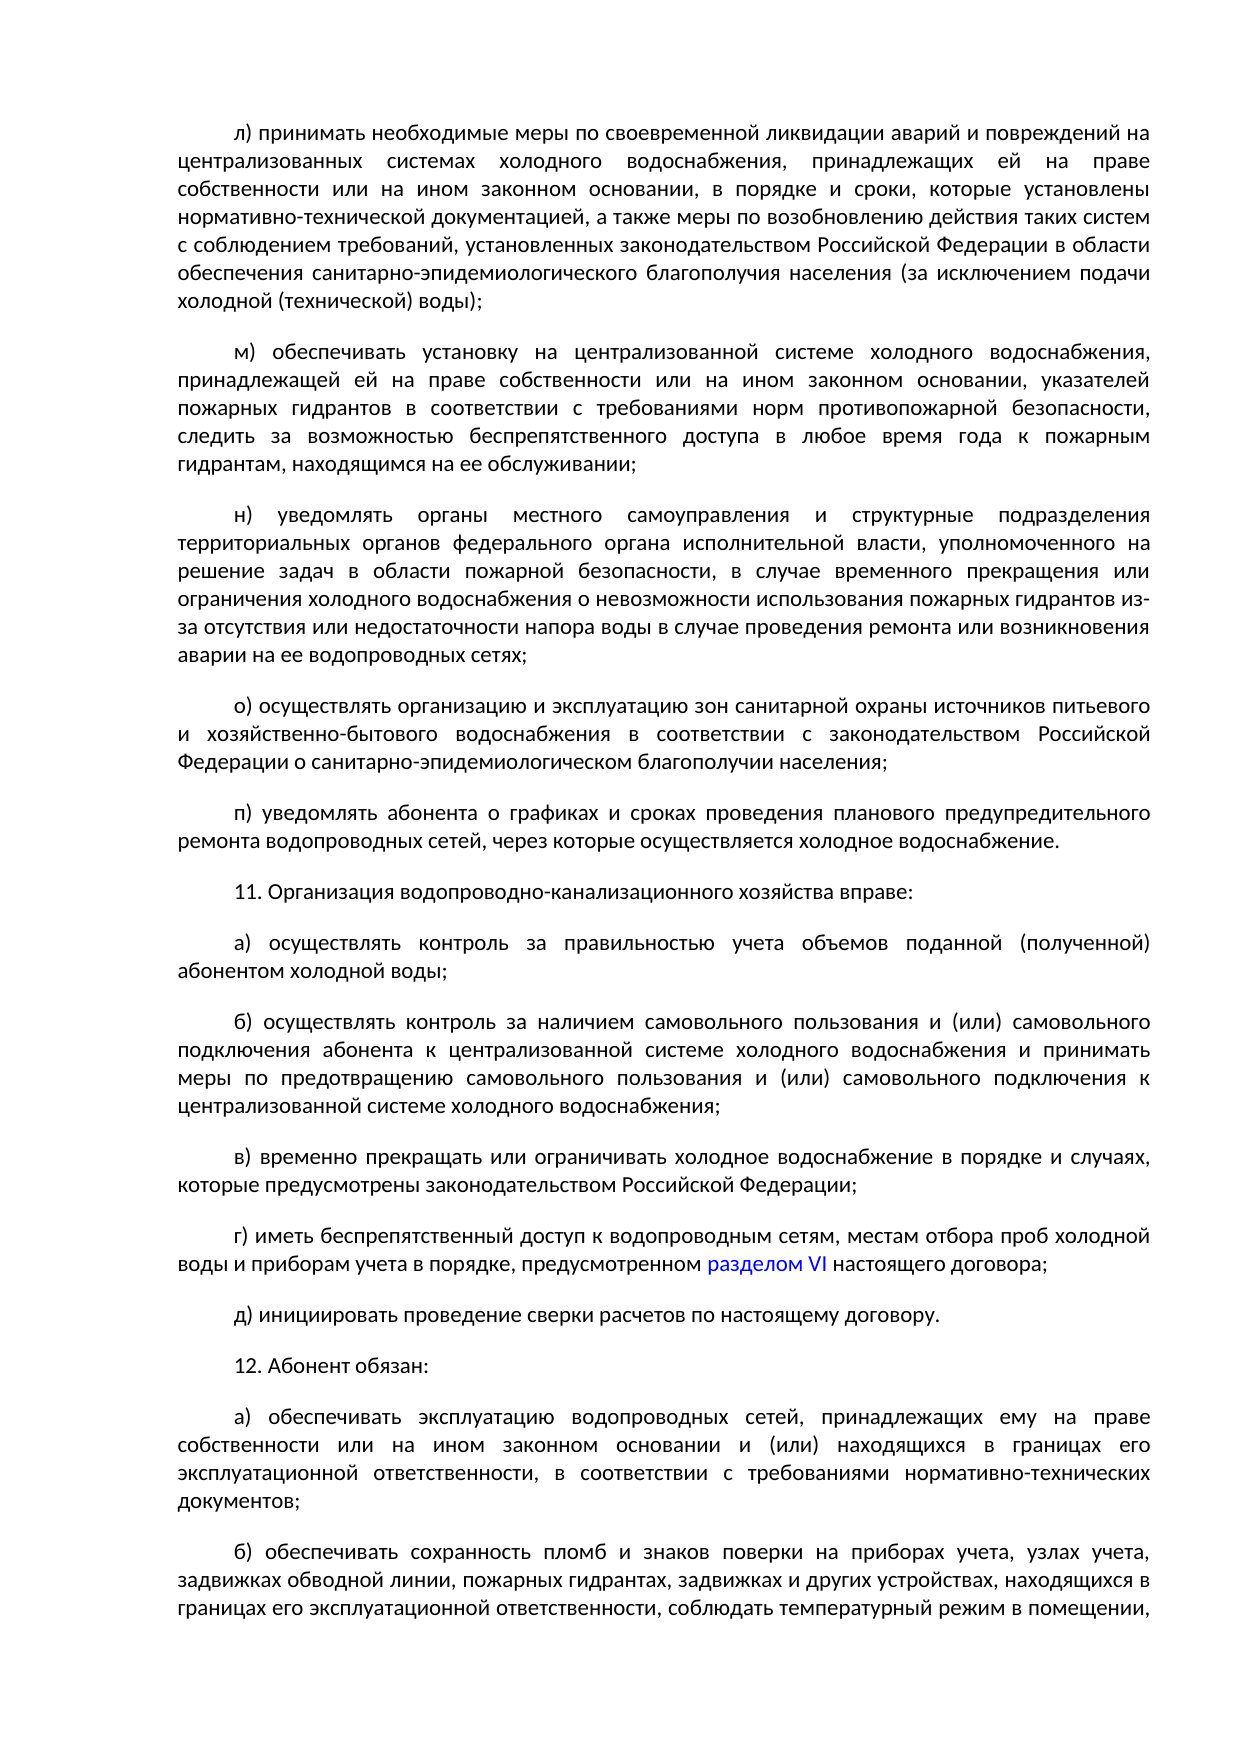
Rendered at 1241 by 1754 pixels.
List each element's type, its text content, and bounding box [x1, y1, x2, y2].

text п) уведомлять абонента о графиках и сроках проведения планового предупредительного ремонта водопроводных сетей, через которые осуществляется холодное водоснабжение. [177, 798, 1152, 854]
text г) иметь беспрепятственный доступ к водопроводным сетям, местам отбора проб холодной воды и приборам учета в порядке, предусмотренном разделом VI настоящего договора; [177, 1221, 1152, 1277]
text б) осуществлять контроль за наличием самовольного пользования и (или) самовольного подключения абонента к централизованной системе холодного водоснабжения и принимать меры по предотвращению самовольного пользования и (или) самовольного подключения к централизованной системе холодного водоснабжения; [177, 1007, 1152, 1119]
text в) временно прекращать или ограничивать холодное водоснабжение в порядке и случаях, которые предусмотрены законодательством Российской Федерации; [177, 1142, 1152, 1198]
text 11. Организация водопроводно-канализационного хозяйства вправе: [177, 877, 1152, 905]
text н) уведомлять органы местного самоуправления и структурные подразделения территориальных органов федерального органа исполнительной власти, уполномоченного на решение задач в области пожарной безопасности, в случае временного прекращения или ограничения холодного водоснабжения о невозможности использования пожарных гидрантов из-за отсутствия или недостаточности напора воды в случае проведения ремонта или возникновения аварии на ее водопроводных сетях; [177, 500, 1152, 668]
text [177, 1537, 1152, 1621]
text м) обеспечивать установку на централизованной системе холодного водоснабжения, принадлежащей ей на праве собственности или на ином законном основании, указателей пожарных гидрантов в соответствии с требованиями норм противопожарной безопасности, следить за возможностью беспрепятственного доступа в любое время года к пожарным гидрантам, находящимся на ее обслуживании; [177, 337, 1152, 477]
text а) обеспечивать эксплуатацию водопроводных сетей, принадлежащих ему на праве собственности или на ином законном основании и (или) находящихся в границах его эксплуатационной ответственности, в соответствии с требованиями нормативно-технических документов; [177, 1402, 1152, 1514]
text а) осуществлять контроль за правильностью учета объемов поданной (полученной) абонентом холодной воды; [177, 928, 1152, 984]
text л) принимать необходимые меры по своевременной ликвидации аварий и повреждений на централизованных системах холодного водоснабжения, принадлежащих ей на праве собственности или на ином законном основании, в порядке и сроки, которые установлены нормативно-технической документацией, а также меры по возобновлению действия таких систем с соблюдением требований, установленных законодательством Российской Федерации в области обеспечения санитарно-эпидемиологического благополучия населения (за исключением подачи холодной (технической) воды); [177, 118, 1152, 314]
text 12. Абонент обязан: [177, 1351, 1152, 1379]
text д) инициировать проведение сверки расчетов по настоящему договору. [177, 1300, 1152, 1328]
text о) осуществлять организацию и эксплуатацию зон санитарной охраны источников питьевого и хозяйственно-бытового водоснабжения в соответствии с законодательством Российской Федерации о санитарно-эпидемиологическом благополучии населения; [177, 691, 1152, 775]
